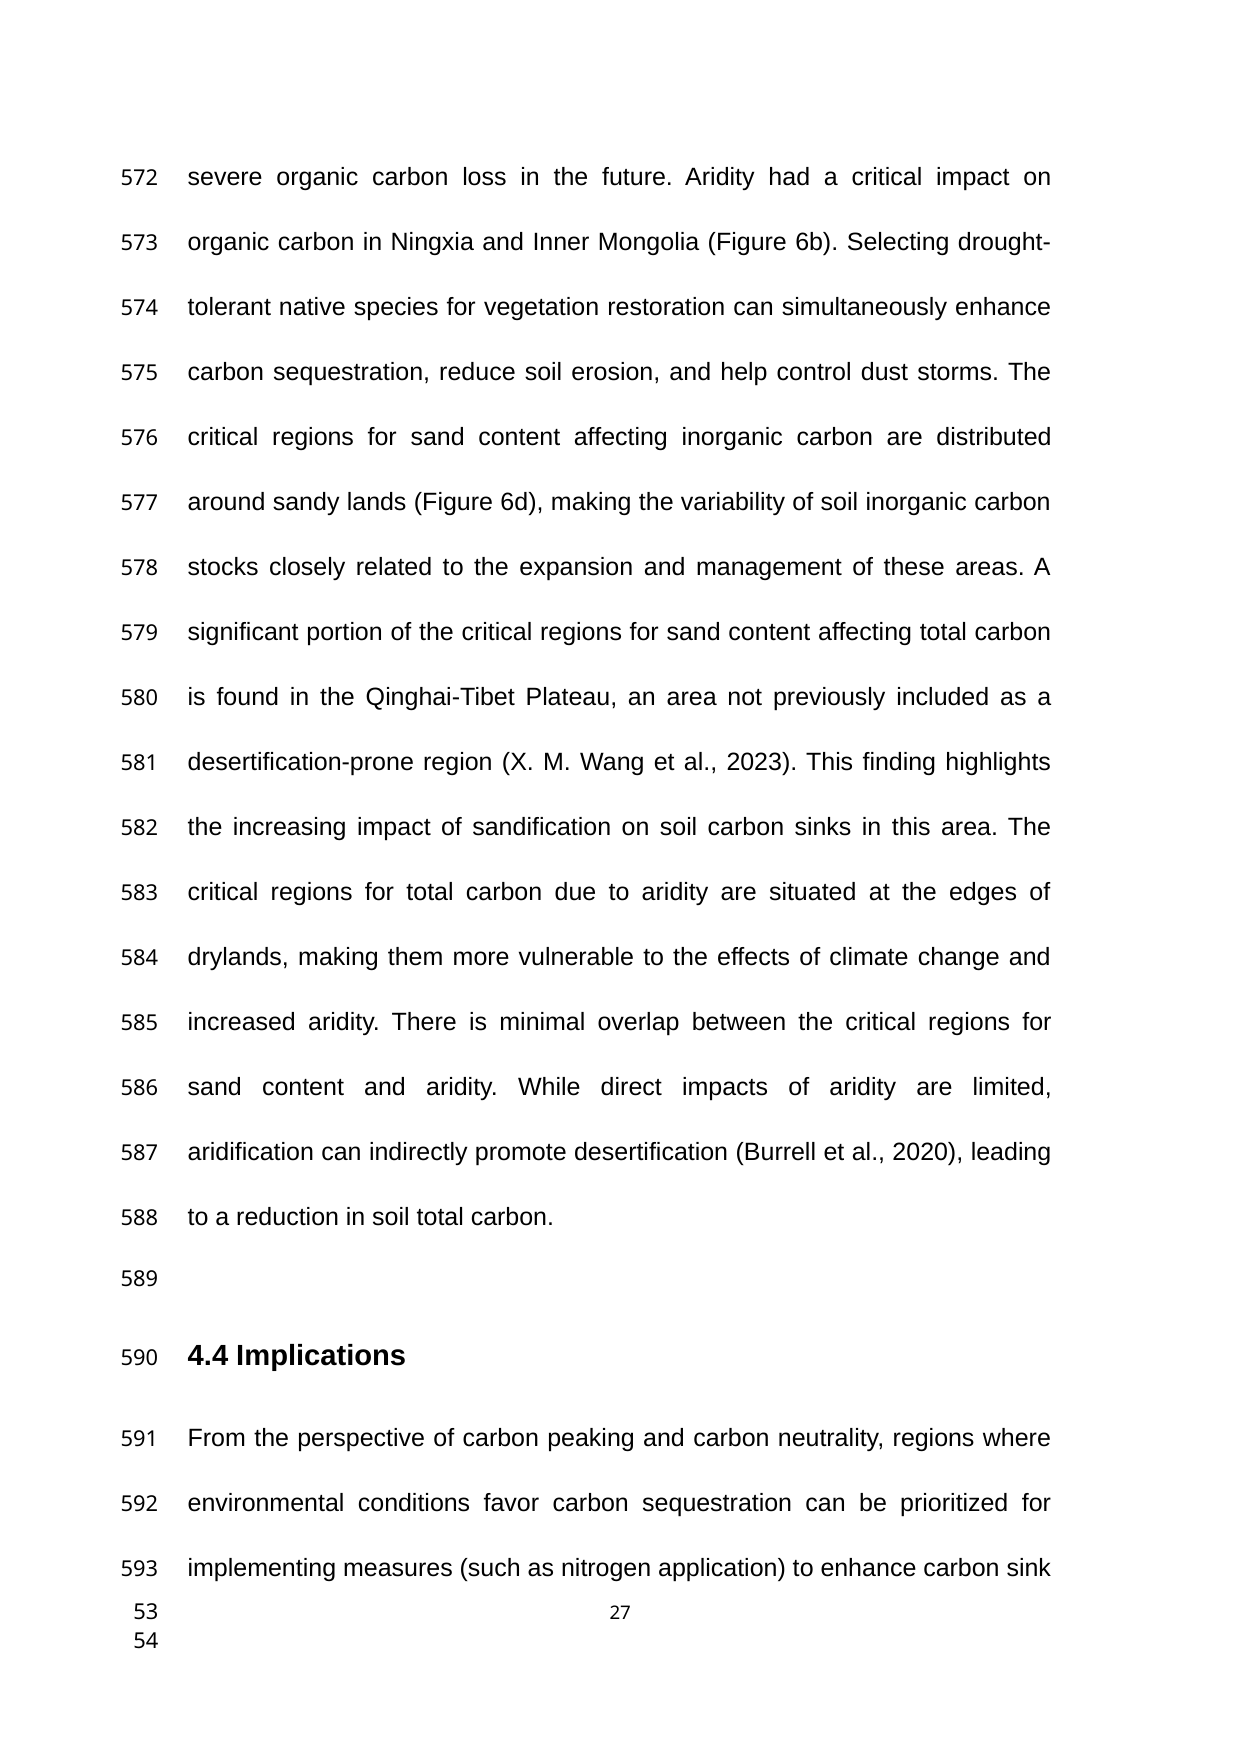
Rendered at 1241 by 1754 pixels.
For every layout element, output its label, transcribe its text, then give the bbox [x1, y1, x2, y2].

text 4.4 Implications [187, 1322, 1053, 1387]
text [187, 160, 1053, 1232]
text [187, 1421, 1053, 1583]
